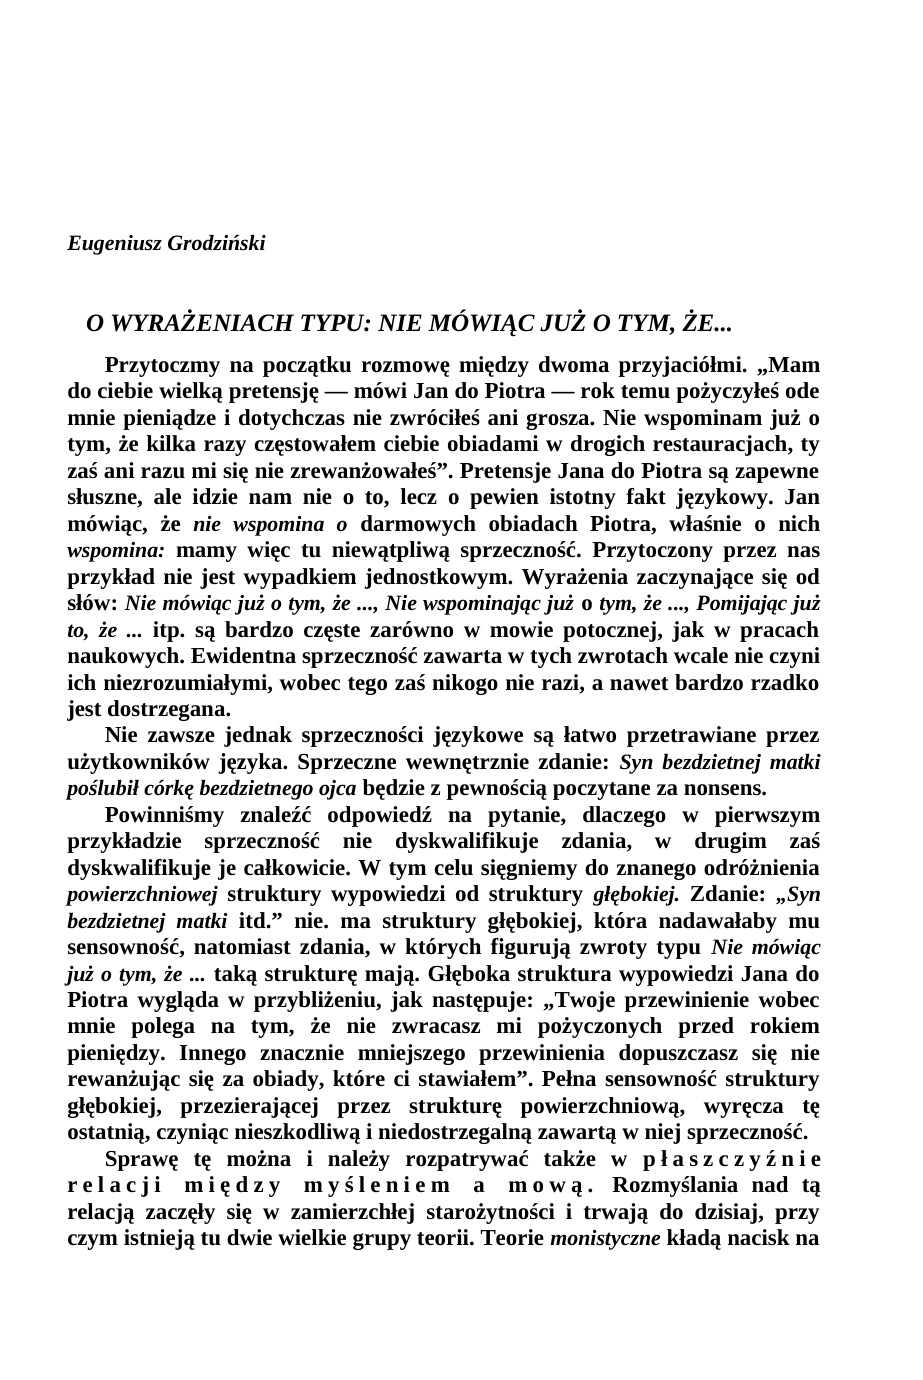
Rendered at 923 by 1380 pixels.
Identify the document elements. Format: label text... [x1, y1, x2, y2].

text Eugeniusz Grodziński [67, 233, 266, 255]
text Sprawę tę można i należy rozpatrywać także w płaszczyźnie relacji między myśleniem a mową. Rozmyślania nad tą relacją zaczęły się w zamierzchłej starożytności i trwają do dzisiaj, przy czym istnieją tu dwie wielkie grupy teorii. Teorie monistyczne kładą nacisk na [67, 1145, 821, 1251]
text Nie zawsze jednak sprzeczności językowe są łatwo przetrawiane przez użytkowników języka. Sprzeczne wewnętrznie zdanie: Syn bezdzietnej matki poślubił córkę bezdzietnego ojca będzie z pewnością poczytane za nonsens. [67, 722, 821, 801]
text Powinniśmy znaleźć odpowiedź na pytanie, dlaczego w pierwszym przykładzie sprzeczność nie dyskwalifikuje zdania, w drugim zaś dyskwalifikuje je całkowicie. W tym celu sięgniemy do znanego odróżnienia powierzchniowej struktury wypowiedzi od struktury głębokiej. Zdanie: „Syn bezdzietnej matki itd.” nie. ma struktury głębokiej, która nadawałaby mu sensowność, natomiast zdania, w których figurują zwroty typu Nie mówiąc już o tym, że ... taką strukturę mają. Głęboka struktura wypowiedzi Jana do Piotra wygląda w przybliżeniu, jak następuje: „Twoje przewinienie wobec mnie polega na tym, że nie zwracasz mi pożyczonych przed rokiem pieniędzy. Innego znacznie mniejszego przewinienia dopuszczasz się nie rewanżując się za obiady, które ci stawiałem”. Pełna sensowność struktury głębokiej, przezierającej przez strukturę powierzchniową, wyręcza tę ostatnią, czyniąc nieszkodliwą i niedostrzegalną zawartą w niej sprzeczność. [67, 801, 821, 1145]
text Przytoczmy na początku rozmowę między dwoma przyjaciółmi. „Mam do ciebie wielką pretensję — mówi Jan do Piotra — rok temu pożyczyłeś ode mnie pieniądze i dotychczas nie zwróciłeś ani grosza. Nie wspominam już o tym, że kilka razy częstowałem ciebie obiadami w drogich restauracjach, ty zaś ani razu mi się nie zrewanżowałeś”. Pretensje Jana do Piotra są zapewne słuszne, ale idzie nam nie o to, lecz o pewien istotny fakt językowy. Jan mówiąc, że nie wspomina o darmowych obiadach Piotra, właśnie o nich wspomina: mamy więc tu niewątpliwą sprzeczność. Przytoczony przez nas przykład nie jest wypadkiem jednostkowym. Wyrażenia zaczynające się od słów: Nie mówiąc już o tym, że ..., Nie wspominając już o tym, że ..., Pomijając już to, że ... itp. są bardzo częste zarówno w mowie potocznej, jak w pracach naukowych. Ewidentna sprzeczność zawarta w tych zwrotach wcale nie czyni ich niezrozumiałymi, wobec tego zaś nikogo nie razi, a nawet bardzo rzadko jest dostrzegana. [67, 351, 821, 722]
text O WYRAŻENIACH TYPU: NIE MÓWIĄC JUŻ O TYM, ŻE... [86, 312, 846, 337]
